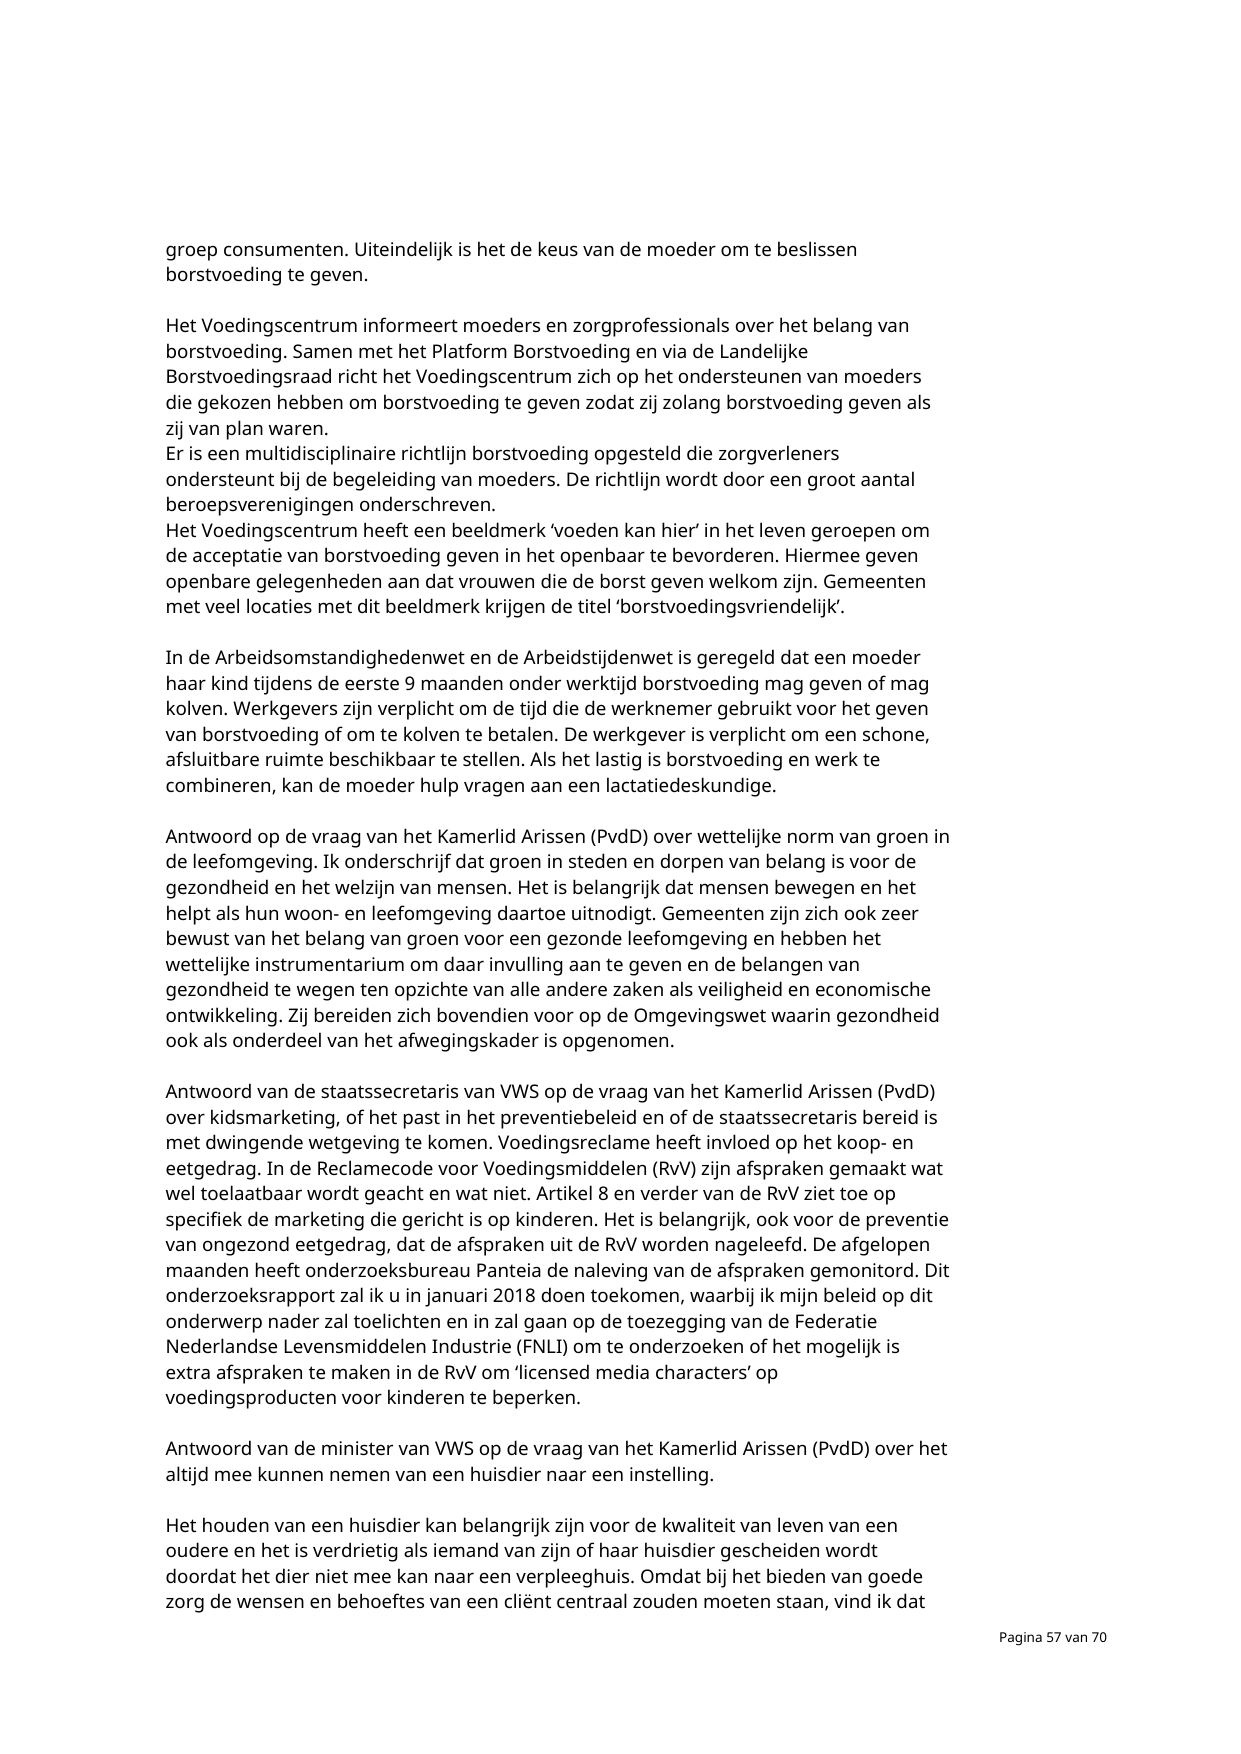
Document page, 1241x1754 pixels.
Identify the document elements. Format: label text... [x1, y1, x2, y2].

text Er is een multidisciplinaire richtlijn borstvoeding opgesteld die zorgverleners ondersteunt bij de begeleiding van moeders. De richtlijn wordt door een groot aantal beroepsverenigingen onderschreven. [165, 440, 950, 517]
text Het Voedingscentrum informeert moeders en zorgprofessionals over het belang van borstvoeding. Samen met het Platform Borstvoeding en via de Landelijke Borstvoedingsraad richt het Voedingscentrum zich op het ondersteunen van moeders die gekozen hebben om borstvoeding te geven zodat zij zolang borstvoeding geven als zij van plan waren. [165, 313, 950, 440]
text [165, 236, 950, 287]
text Antwoord van de minister van VWS op de vraag van het Kamerlid () over het altijd mee kunnen nemen van een huisdier naar een instelling. [165, 1436, 950, 1487]
text Het Voedingscentrum heeft een beeldmerk ‘voeden kan hier’ in het leven geroepen om de acceptatie van borstvoeding geven in het openbaar te bevorderen. Hiermee geven openbare gelegenheden aan dat vrouwen die de borst geven welkom zijn. Gemeenten met veel locaties met dit beeldmerk krijgen de titel ‘borstvoedingsvriendelijk’. [165, 517, 950, 619]
text Antwoord op de vraag van het Kamerlid () over wettelijke norm van groen in de leefomgeving. Ik onderschrijf dat groen in steden en dorpen van belang is voor de gezondheid en het welzijn van mensen. Het is belangrijk dat mensen bewegen en het helpt als hun woon- en leefomgeving daartoe uitnodigt. Gemeenten zijn zich ook zeer bewust van het belang van groen voor een gezonde leefomgeving en hebben het wettelijke instrumentarium om daar invulling aan te geven en de belangen van gezondheid te wegen ten opzichte van alle andere zaken als veiligheid en economische ontwikkeling. Zij bereiden zich bovendien voor op de Omgevingswet waarin gezondheid ook als onderdeel van het afwegingskader is opgenomen. [165, 823, 950, 1053]
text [165, 1512, 950, 1614]
text Antwoord van de staatssecretaris van VWS op de vraag van het Kamerlid () over kidsmarketing, of het past in het preventiebeleid en of de staatssecretaris bereid is met dwingende wetgeving te komen. Voedingsreclame heeft invloed op het koop- en eetgedrag. In de Reclamecode voor Voedingsmiddelen (RvV) zijn afspraken gemaakt wat wel toelaatbaar wordt geacht en wat niet. Artikel 8 en verder van de RvV ziet toe op specifiek de marketing die gericht is op kinderen. Het is belangrijk, ook voor de preventie van ongezond eetgedrag, dat de afspraken uit de RvV worden nageleefd. De afgelopen maanden heeft onderzoeksbureau Panteia de naleving van de afspraken gemonitord. Dit onderzoeksrapport zal ik u in januari 2018 doen toekomen, waarbij ik mijn beleid op dit onderwerp nader zal toelichten en in zal gaan op de toezegging van de Federatie Nederlandse Levensmiddelen Industrie (FNLI) om te onderzoeken of het mogelijk is extra afspraken te maken in de RvV om ‘licensed media characters’ op voedingsproducten voor kinderen te beperken. [165, 1078, 950, 1410]
text In de Arbeidsomstandighedenwet en de Arbeidstijdenwet is geregeld dat een moeder haar kind tijdens de eerste 9 maanden onder werktijd borstvoeding mag geven of mag kolven. Werkgevers zijn verplicht om de tijd die de werknemer gebruikt voor het geven van borstvoeding of om te kolven te betalen. De werkgever is verplicht om een schone, afsluitbare ruimte beschikbaar te stellen. Als het lastig is borstvoeding en werk te combineren, kan de moeder hulp vragen aan een lactatiedeskundige. [165, 644, 950, 798]
